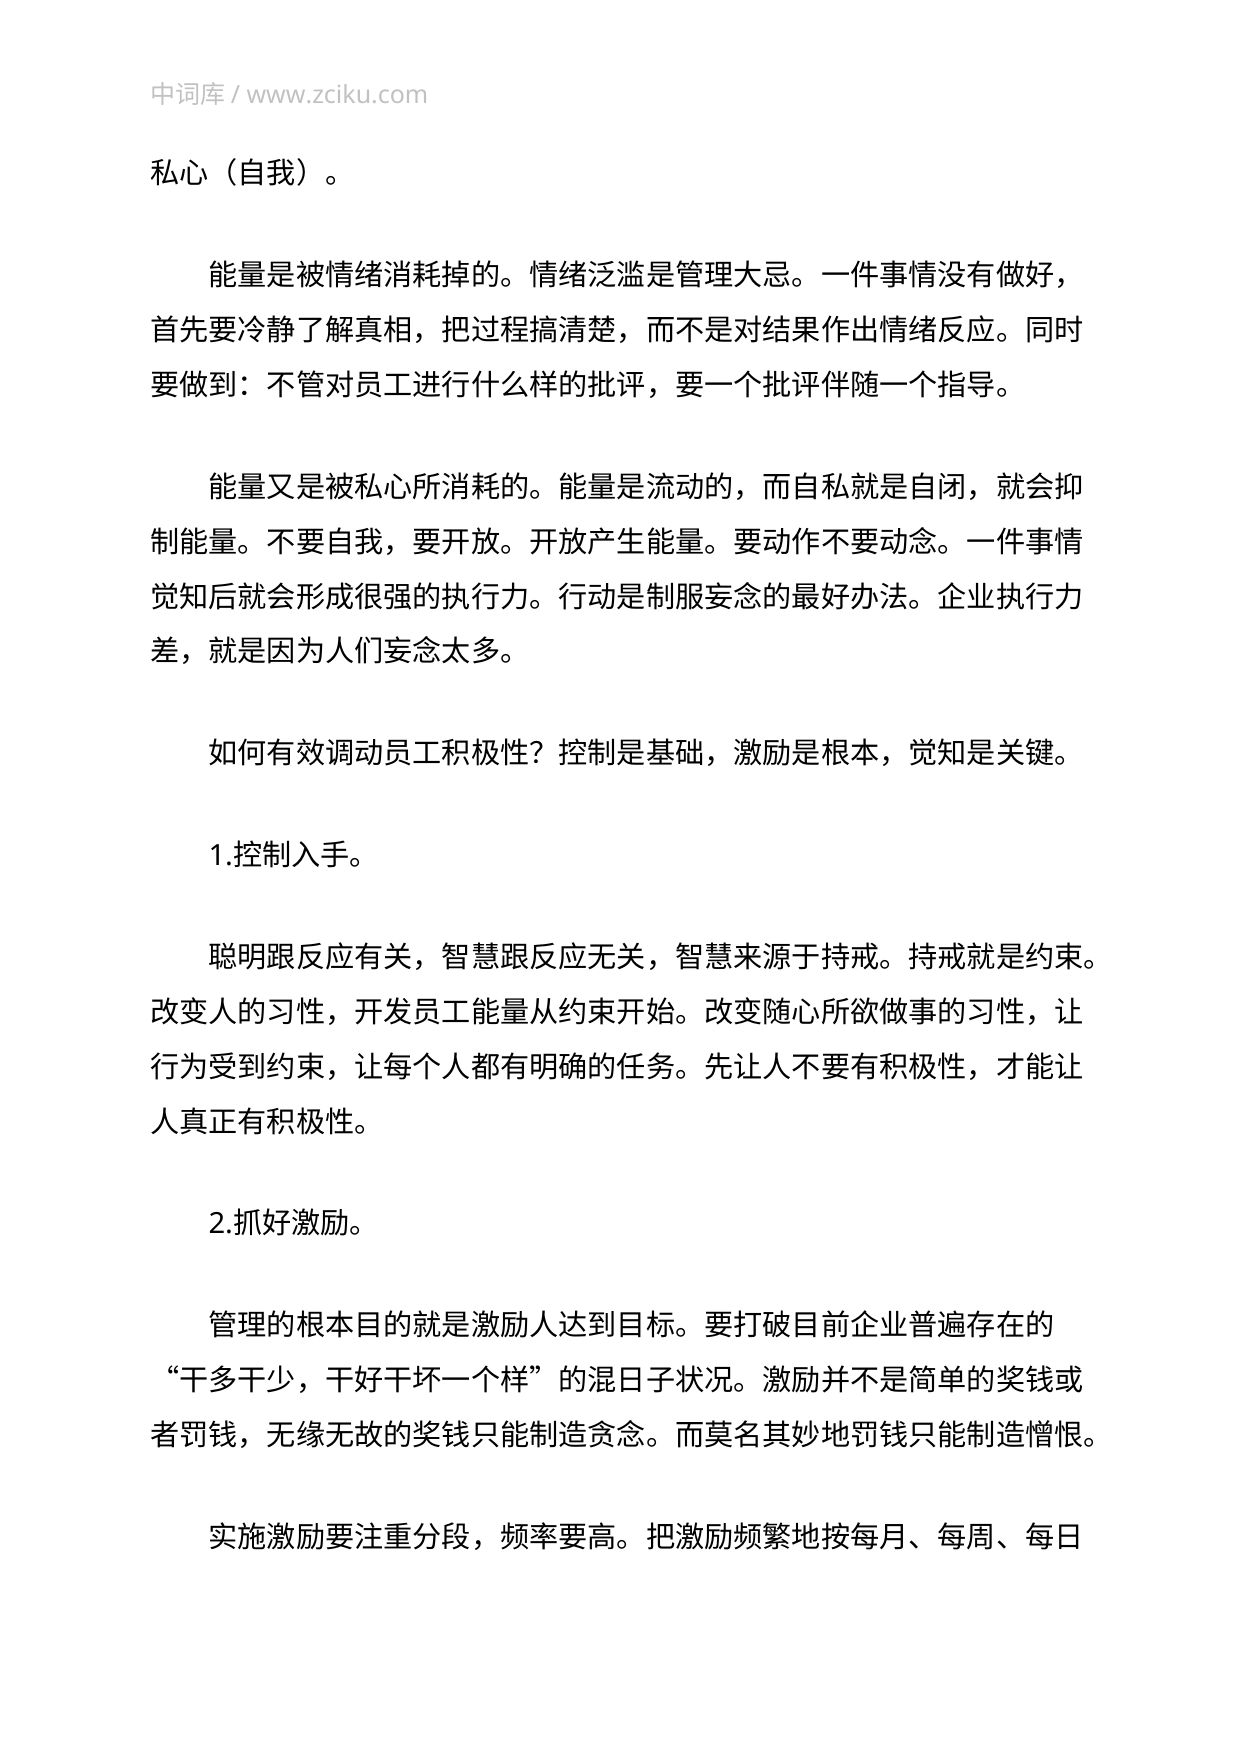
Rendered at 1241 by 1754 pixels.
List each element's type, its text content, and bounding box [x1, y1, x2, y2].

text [150, 1513, 1090, 1556]
text 聪明跟反应有关，智慧跟反应无关，智慧来源于持戒。持戒就是约束。改变人的习性，开发员工能量从约束开始。改变随心所欲做事的习性，让行为受到约束，让每个人都有明确的任务。先让人不要有积极性，才能让人真正有积极性。 [150, 933, 1090, 1141]
text 能量是被情绪消耗掉的。情绪泛滥是管理大忌。一件事情没有做好，首先要冷静了解真相，把过程搞清楚，而不是对结果作出情绪反应。同时要做到：不管对员工进行什么样的批评，要一个批评伴随一个指导。 [150, 252, 1090, 404]
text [150, 150, 1090, 192]
text 管理的根本目的就是激励人达到目标。要打破目前企业普遍存在的“干多干少，干好干坏一个样”的混日子状况。激励并不是简单的奖钱或者罚钱，无缘无故的奖钱只能制造贪念。而莫名其妙地罚钱只能制造憎恨。 [150, 1302, 1090, 1454]
text 如何有效调动员工积极性？控制是基础，激励是根本，觉知是关键。 [150, 730, 1090, 772]
text 能量又是被私心所消耗的。能量是流动的，而自私就是自闭，就会抑制能量。不要自我，要开放。开放产生能量。要动作不要动念。一件事情觉知后就会形成很强的执行力。行动是制服妄念的最好办法。企业执行力差，就是因为人们妄念太多。 [150, 463, 1090, 670]
text 2.抓好激励。 [150, 1200, 1090, 1242]
text 1.控制入手。 [150, 832, 1090, 874]
